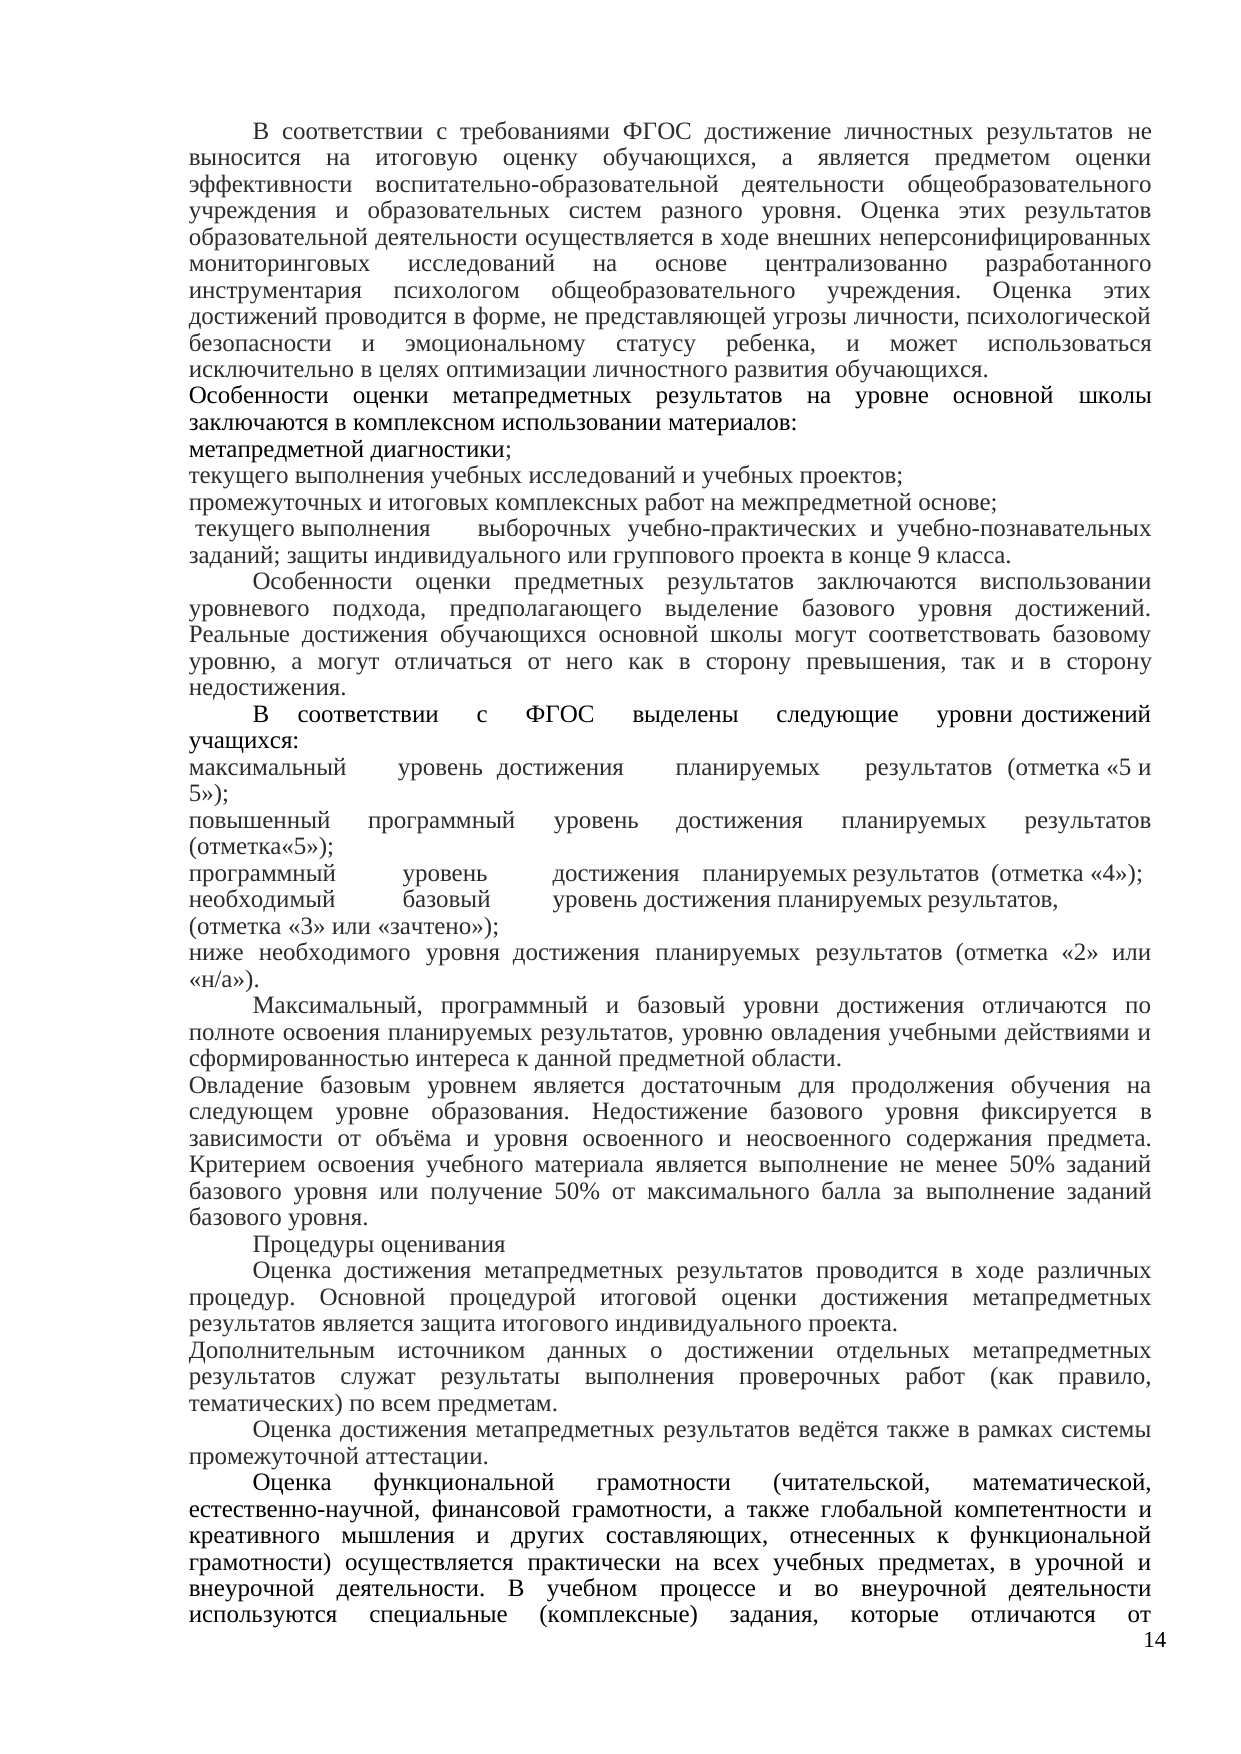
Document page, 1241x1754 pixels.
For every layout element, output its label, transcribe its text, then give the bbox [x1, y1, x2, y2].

text Особенности оценки предметных результатов заключаются виспользовании уровневого подхода, предполагающего выделение базового уровня достижений. Реальные достижения обучающихся основной школы могут соответствовать базовому уровню, а могут отличаться от него как в сторону превышения, так и в сторону недостижения. [188, 568, 1152, 701]
text текущего выполнения выборочных учебно-практических и учебно-познавательных заданий; защиты индивидуального или группового проекта в конце 9 класса. [188, 516, 1152, 568]
text метапредметной диагностики; [188, 436, 1152, 462]
text Овладение базовым уровнем является достаточным для продолжения обучения на следующем уровне образования. Недостижение базового уровня фиксируется в зависимости от объёма и уровня освоенного и неосвоенного содержания предмета. Критерием освоения учебного материала является выполнение не менее 50% заданий базового уровня или получение 50% от максимального балла за выполнение заданий базового уровня. [188, 1072, 1152, 1231]
text Дополнительным источником данных о достижении отдельных метапредметных результатов служат результаты выполнения проверочных работ (как правило, тематических) по всем предметам. [188, 1337, 1152, 1416]
text необходимый базовый уровень достижения планируемых результатов, (отметка «3» или «зачтено»); [188, 887, 1152, 939]
text В соответствии с требованиями ФГОС достижение личностных результатов не выносится на итоговую оценку обучающихся, а является предметом оценки эффективности воспитательно-образовательной деятельности общеобразовательного учреждения и образовательных систем разного уровня. Оценка этих результатов образовательной деятельности осуществляется в ходе внешних неперсонифицированных мониторинговых исследований на основе централизованно разработанного инструментария психологом общеобразовательного учреждения. Оценка этих достижений проводится в форме, не представляющей угрозы личности, психологической безопасности и эмоциональному статусу ребенка, и может использоваться исключительно в целях оптимизации личностного развития обучающихся. [188, 118, 1152, 383]
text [188, 1469, 1152, 1628]
text промежуточных и итоговых комплексных работ на межпредметной основе; [188, 489, 1152, 515]
text Максимальный, программный и базовый уровни достижения отличаются по полноте освоения планируемых результатов, уровню овладения учебными действиями и сформированностью интереса к данной предметной области. [188, 993, 1152, 1072]
text Оценка достижения метапредметных результатов ведётся также в рамках системы промежуточной аттестации. [188, 1416, 1152, 1469]
text максимальный уровень достижения планируемых результатов (отметка «5 и 5»); [188, 754, 1152, 807]
text текущего выполнения учебных исследований и учебных проектов; [188, 462, 1152, 489]
text Оценка достижения метапредметных результатов проводится в ходе различных процедур. Основной процедурой итоговой оценки достижения метапредметных результатов является защита итогового индивидуального проекта. [188, 1257, 1152, 1337]
text Особенности оценки метапредметных результатов на уровне основной школы заключаются в комплексном использовании материалов: [188, 383, 1152, 436]
text Процедуры оценивания [188, 1231, 1152, 1257]
text повышенный программный уровень достижения планируемых результатов (отметка«5»); [188, 807, 1152, 860]
text В соответствии с ФГОС выделены следующие уровни достижений учащихся: [188, 701, 1152, 754]
text ниже необходимого уровня достижения планируемых результатов (отметка «2» или «н/а»). [188, 939, 1152, 992]
text программный уровень достижения планируемых результатов (отметка «4»); [188, 860, 1152, 886]
